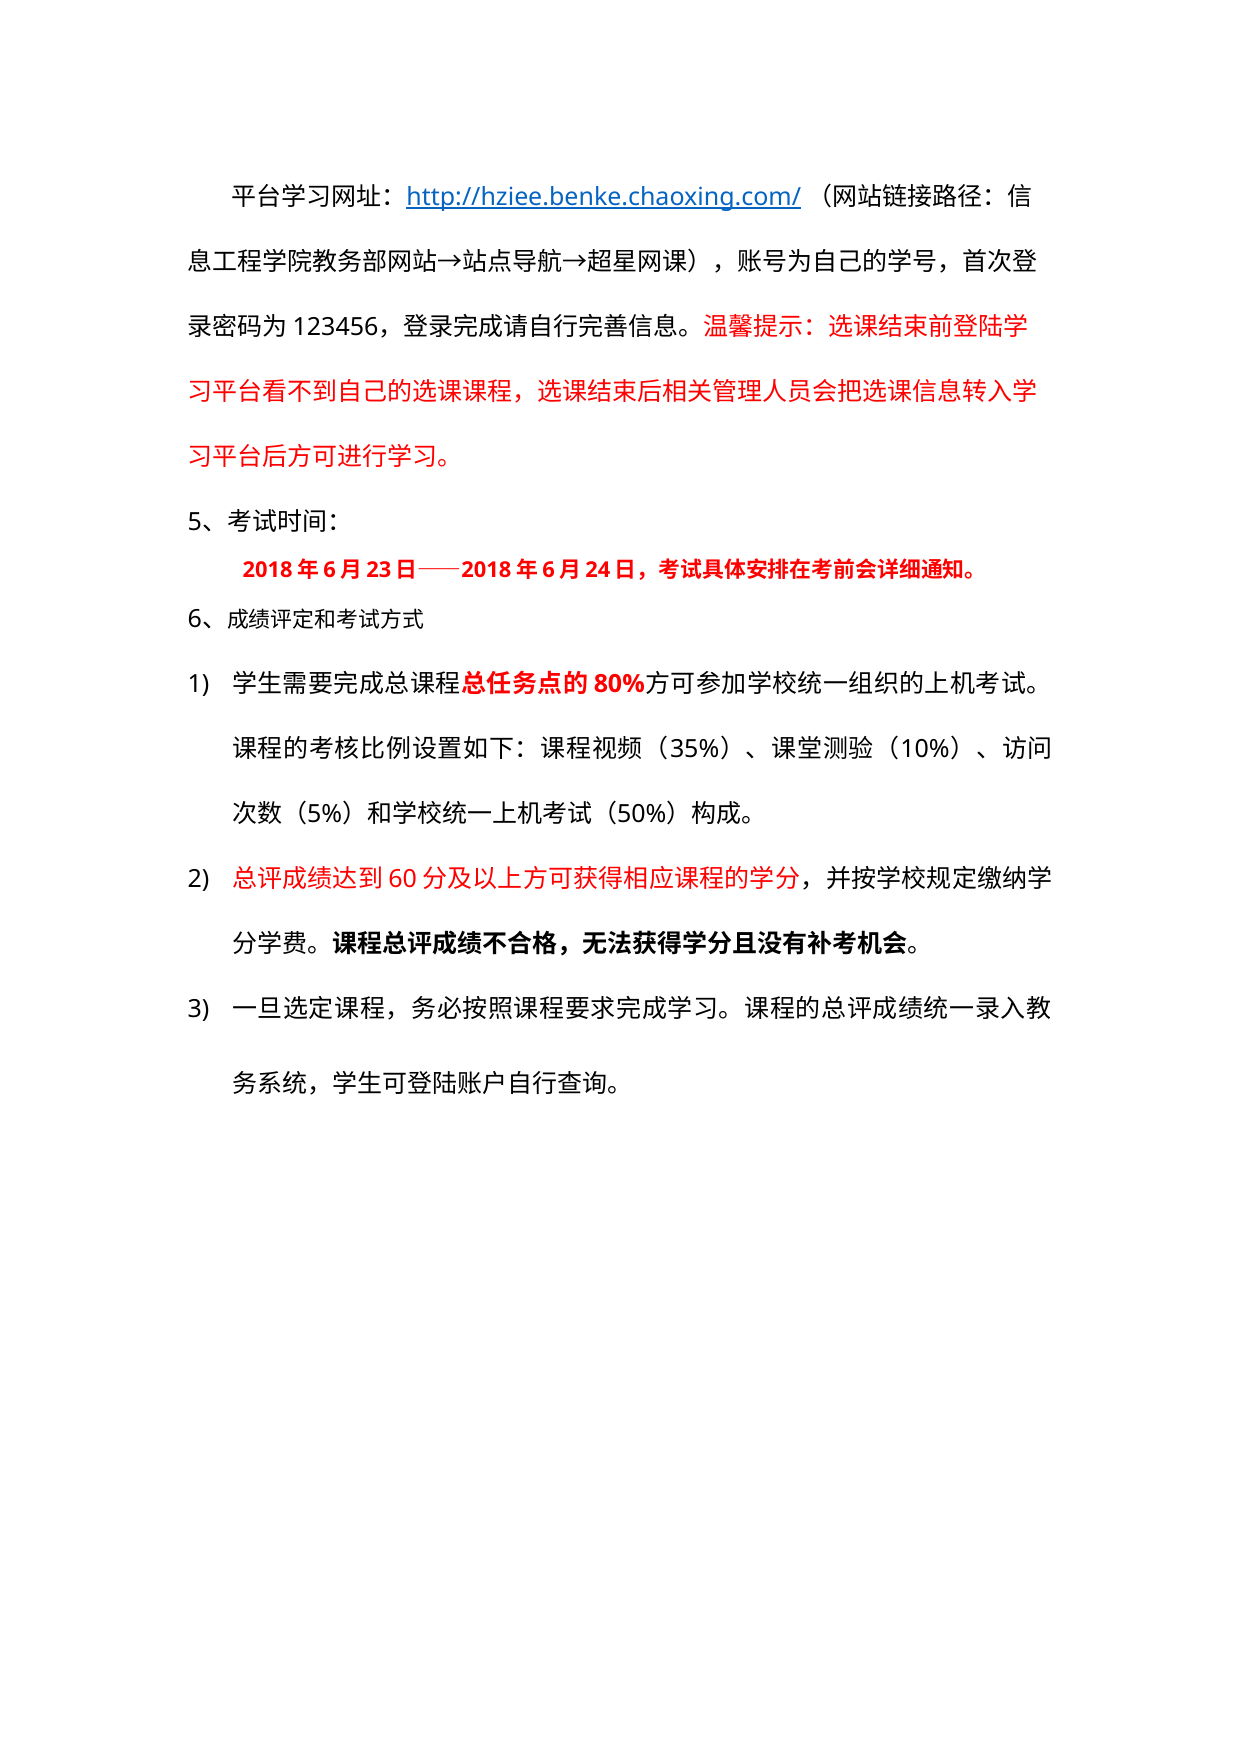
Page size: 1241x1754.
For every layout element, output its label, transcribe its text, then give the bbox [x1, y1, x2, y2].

list 考试时间： [187, 487, 1053, 552]
text 平台学习网址：http://hziee.benke.chaoxing.com/ （网站链接路径：信息工程学院教务部网站→站点导航→超星网课），账号为自己的学号，首次登录密码为123456，登录完成请自行完善信息。温馨提示：选课结束前登陆学习平台看不到自己的选课课程，选课结束后相关管理人员会把选课信息转入学习平台后方可进行学习。 [187, 162, 1053, 487]
list 总评成绩达到60分及以上方可获得相应课程的学分，并按学校规定缴纳学分学费。课程总评成绩不合格，无法获得学分且没有补考机会。 [187, 844, 1053, 974]
text 2018年6月23日——2018年6月24日，考试具体安排在考前会详细通知。 [187, 552, 1053, 584]
list 成绩评定和考试方式 [187, 584, 1053, 649]
list 学生需要完成总课程总任务点的80%方可参加学校统一组织的上机考试。课程的考核比例设置如下：课程视频（35%）、课堂测验（10%）、访问次数（5%）和学校统一上机考试（50%）构成。 [187, 649, 1053, 844]
list 一旦选定课程，务必按照课程要求完成学习。课程的总评成绩统一录入教务系统，学生可登陆账户自行查询。 [187, 974, 1053, 1114]
